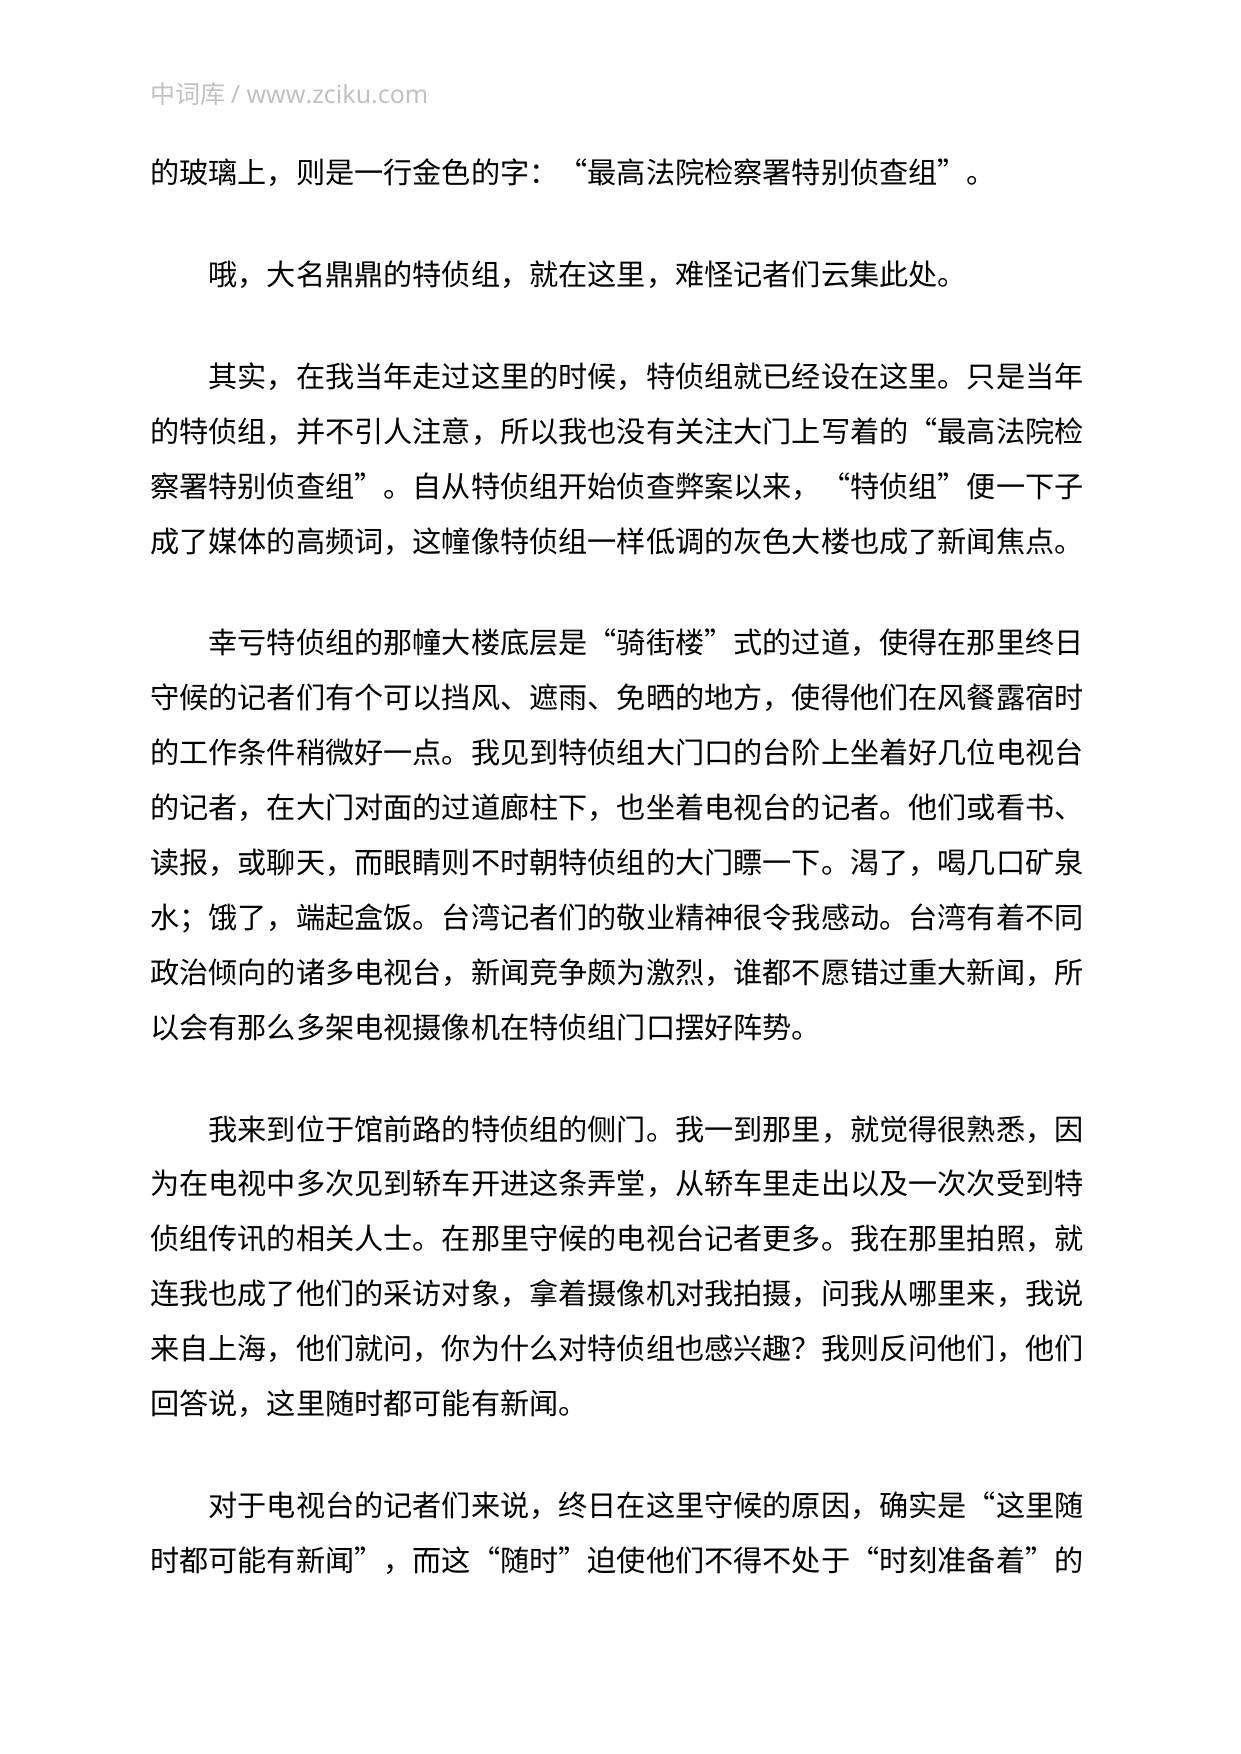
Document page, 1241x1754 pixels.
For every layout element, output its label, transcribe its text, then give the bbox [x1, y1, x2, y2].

text 幸亏特侦组的那幢大楼底层是“骑街楼”式的过道，使得在那里终日守候的记者们有个可以挡风、遮雨、免晒的地方，使得他们在风餐露宿时的工作条件稍微好一点。我见到特侦组大门口的台阶上坐着好几位电视台的记者，在大门对面的过道廊柱下，也坐着电视台的记者。他们或看书、读报，或聊天，而眼睛则不时朝特侦组的大门瞟一下。渴了，喝几口矿泉水；饿了，端起盒饭。台湾记者们的敬业精神很令我感动。台湾有着不同政治倾向的诸多电视台，新闻竞争颇为激烈，谁都不愿错过重大新闻，所以会有那么多架电视摄像机在特侦组门口摆好阵势。 [150, 620, 1090, 1047]
text 其实，在我当年走过这里的时候，特侦组就已经设在这里。只是当年的特侦组，并不引人注意，所以我也没有关注大门上写着的“最高法院检察署特别侦查组”。自从特侦组开始侦查弊案以来，“特侦组”便一下子成了媒体的高频词，这幢像特侦组一样低调的灰色大楼也成了新闻焦点。 [150, 353, 1090, 561]
text 我来到位于馆前路的特侦组的侧门。我一到那里，就觉得很熟悉，因为在电视中多次见到轿车开进这条弄堂，从轿车里走出以及一次次受到特侦组传讯的相关人士。在那里守候的电视台记者更多。我在那里拍照，就连我也成了他们的采访对象，拿着摄像机对我拍摄，问我从哪里来，我说来自上海，他们就问，你为什么对特侦组也感兴趣？我则反问他们，他们回答说，这里随时都可能有新闻。 [150, 1106, 1090, 1423]
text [150, 150, 1090, 192]
text 哦，大名鼎鼎的特侦组，就在这里，难怪记者们云集此处。 [150, 252, 1090, 294]
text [150, 1482, 1090, 1579]
